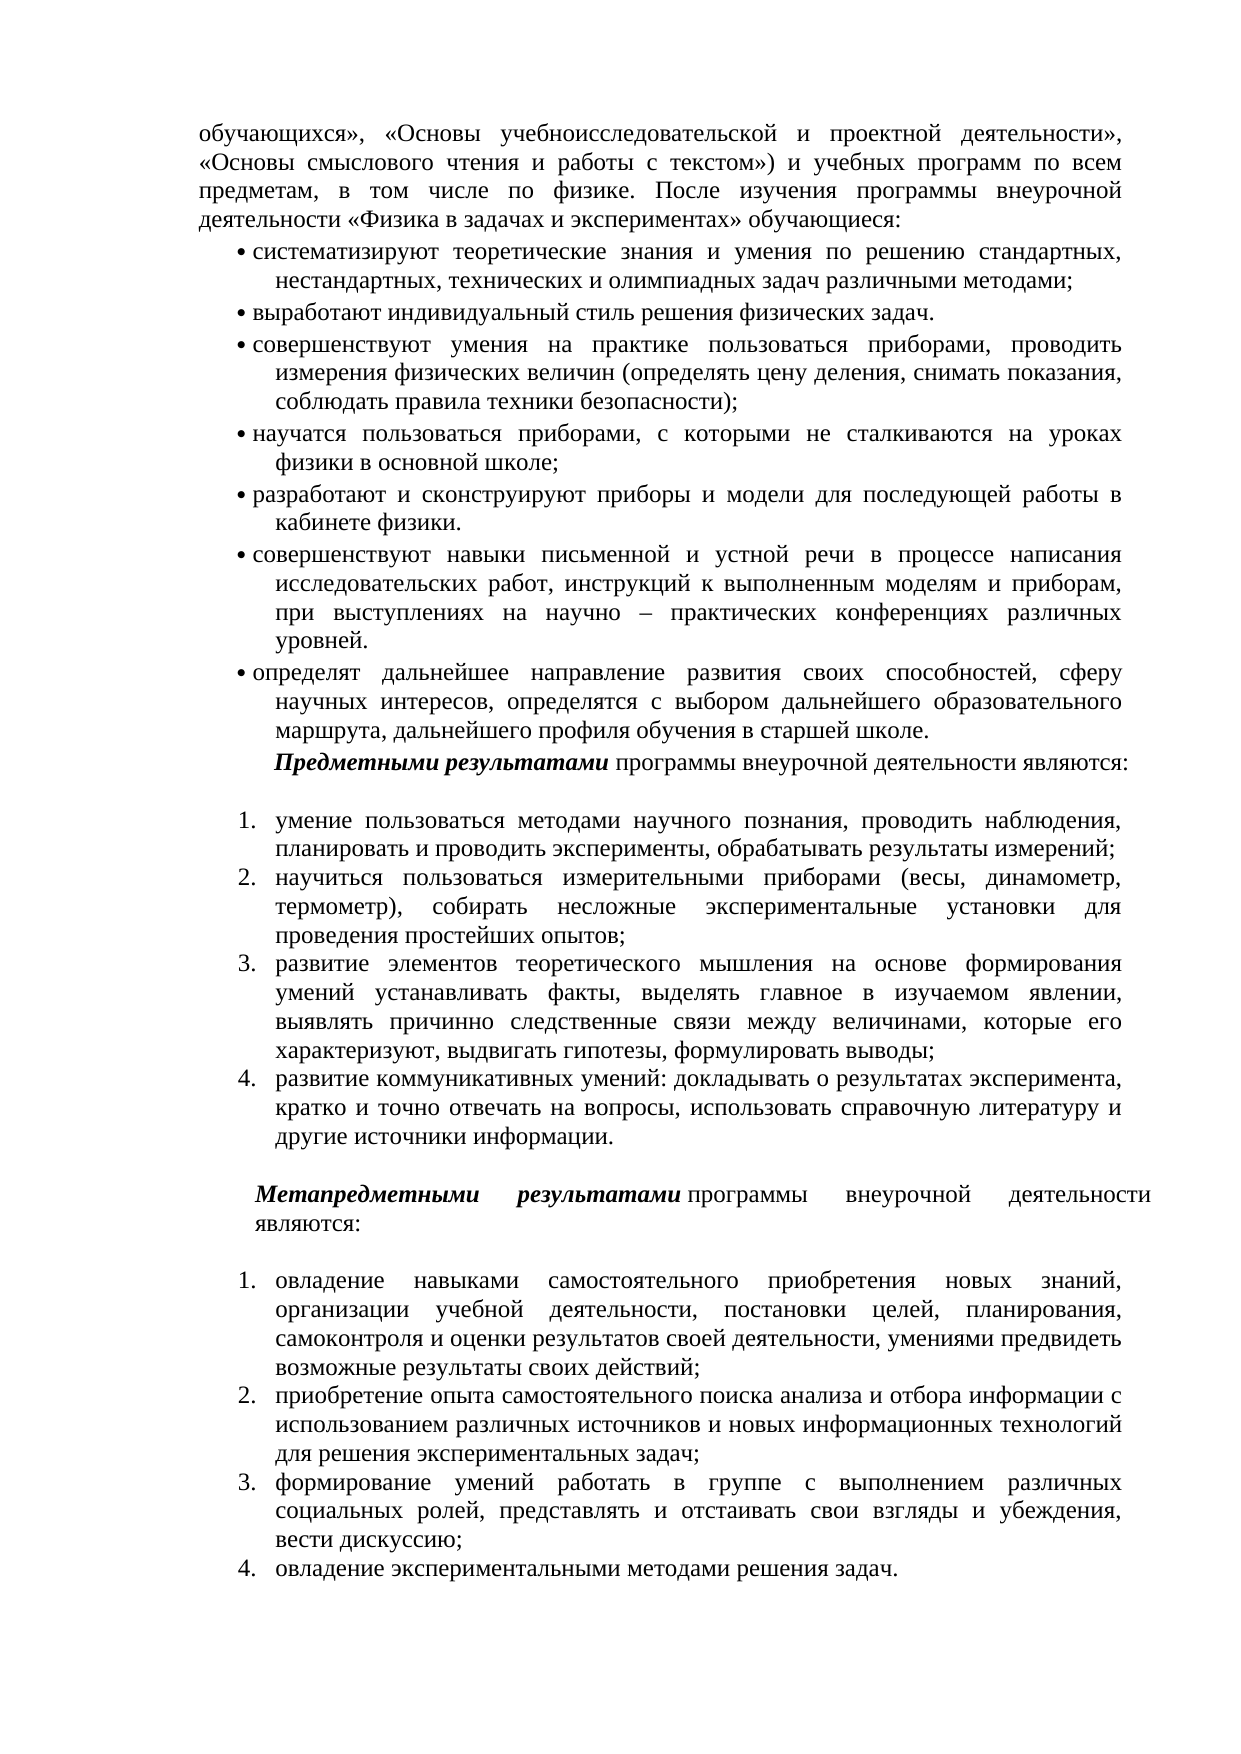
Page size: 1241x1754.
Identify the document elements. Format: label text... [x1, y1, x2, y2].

list определят дальнейшее направление развития своих способностей, сферу научных интересов, определятся с выбором дальнейшего образовательного маршрута, дальнейшего профиля обучения в старшей школе. [238, 657, 1123, 744]
list развитие коммуникативных умений: докладывать о результатах эксперимента, кратко и точно отвечать на вопросы, использовать справочную литературу и другие источники информации. [238, 1063, 1123, 1150]
text Метапредметными результатами программы внеурочной деятельности являются: [255, 1179, 1152, 1236]
list разработают и сконструируют приборы и модели для последующей работы в кабинете физики. [238, 479, 1122, 536]
list формирование умений работать в группе с выполнением различных социальных ролей, представлять и отстаивать свои взгляды и убеждения, вести дискуссию; [238, 1467, 1122, 1553]
list овладение навыками самостоятельного приобретения новых знаний, организации учебной деятельности, постановки целей, планирования, самоконтроля и оценки результатов своей деятельности, умениями предвидеть возможные результаты своих действий; [238, 1266, 1122, 1381]
list научатся пользоваться приборами, с которыми не сталкиваются на уроках физики в основной школе; [238, 418, 1123, 476]
list умение пользоваться методами научного познания, проводить наблюдения, планировать и проводить эксперименты, обрабатывать результаты измерений; [238, 805, 1122, 862]
list овладение экспериментальными методами решения задач. [238, 1553, 1152, 1582]
text Предметными результатами программы внеурочной деятельности являются: [274, 747, 1152, 776]
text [198, 118, 1123, 233]
list систематизируют теоретические знания и умения по решению стандартных, нестандартных, технических и олимпиадных задач различными методами; [238, 236, 1122, 294]
list приобретение опыта самостоятельного поиска анализа и отбора информации с использованием различных источников и новых информационных технологий для решения экспериментальных задач; [238, 1381, 1123, 1467]
list научиться пользоваться измерительными приборами (весы, динамометр, термометр), собирать несложные экспериментальные установки для проведения простейших опытов; [238, 862, 1122, 948]
list развитие элементов теоретического мышления на основе формирования умений устанавливать факты, выделять главное в изучаемом явлении, выявлять причинно следственные связи между величинами, которые его характеризуют, выдвигать гипотезы, формулировать выводы; [238, 948, 1123, 1063]
list совершенствуют навыки письменной и устной речи в процессе написания исследовательских работ, инструкций к выполненным моделям и приборам, при выступлениях на научно – практических конференциях различных уровней. [238, 539, 1122, 654]
list совершенствуют умения на практике пользоваться приборами, проводить измерения физических величин (определять цену деления, снимать показания, соблюдать правила техники безопасности); [238, 329, 1123, 415]
list выработают индивидуальный стиль решения физических задач. [238, 297, 1152, 326]
